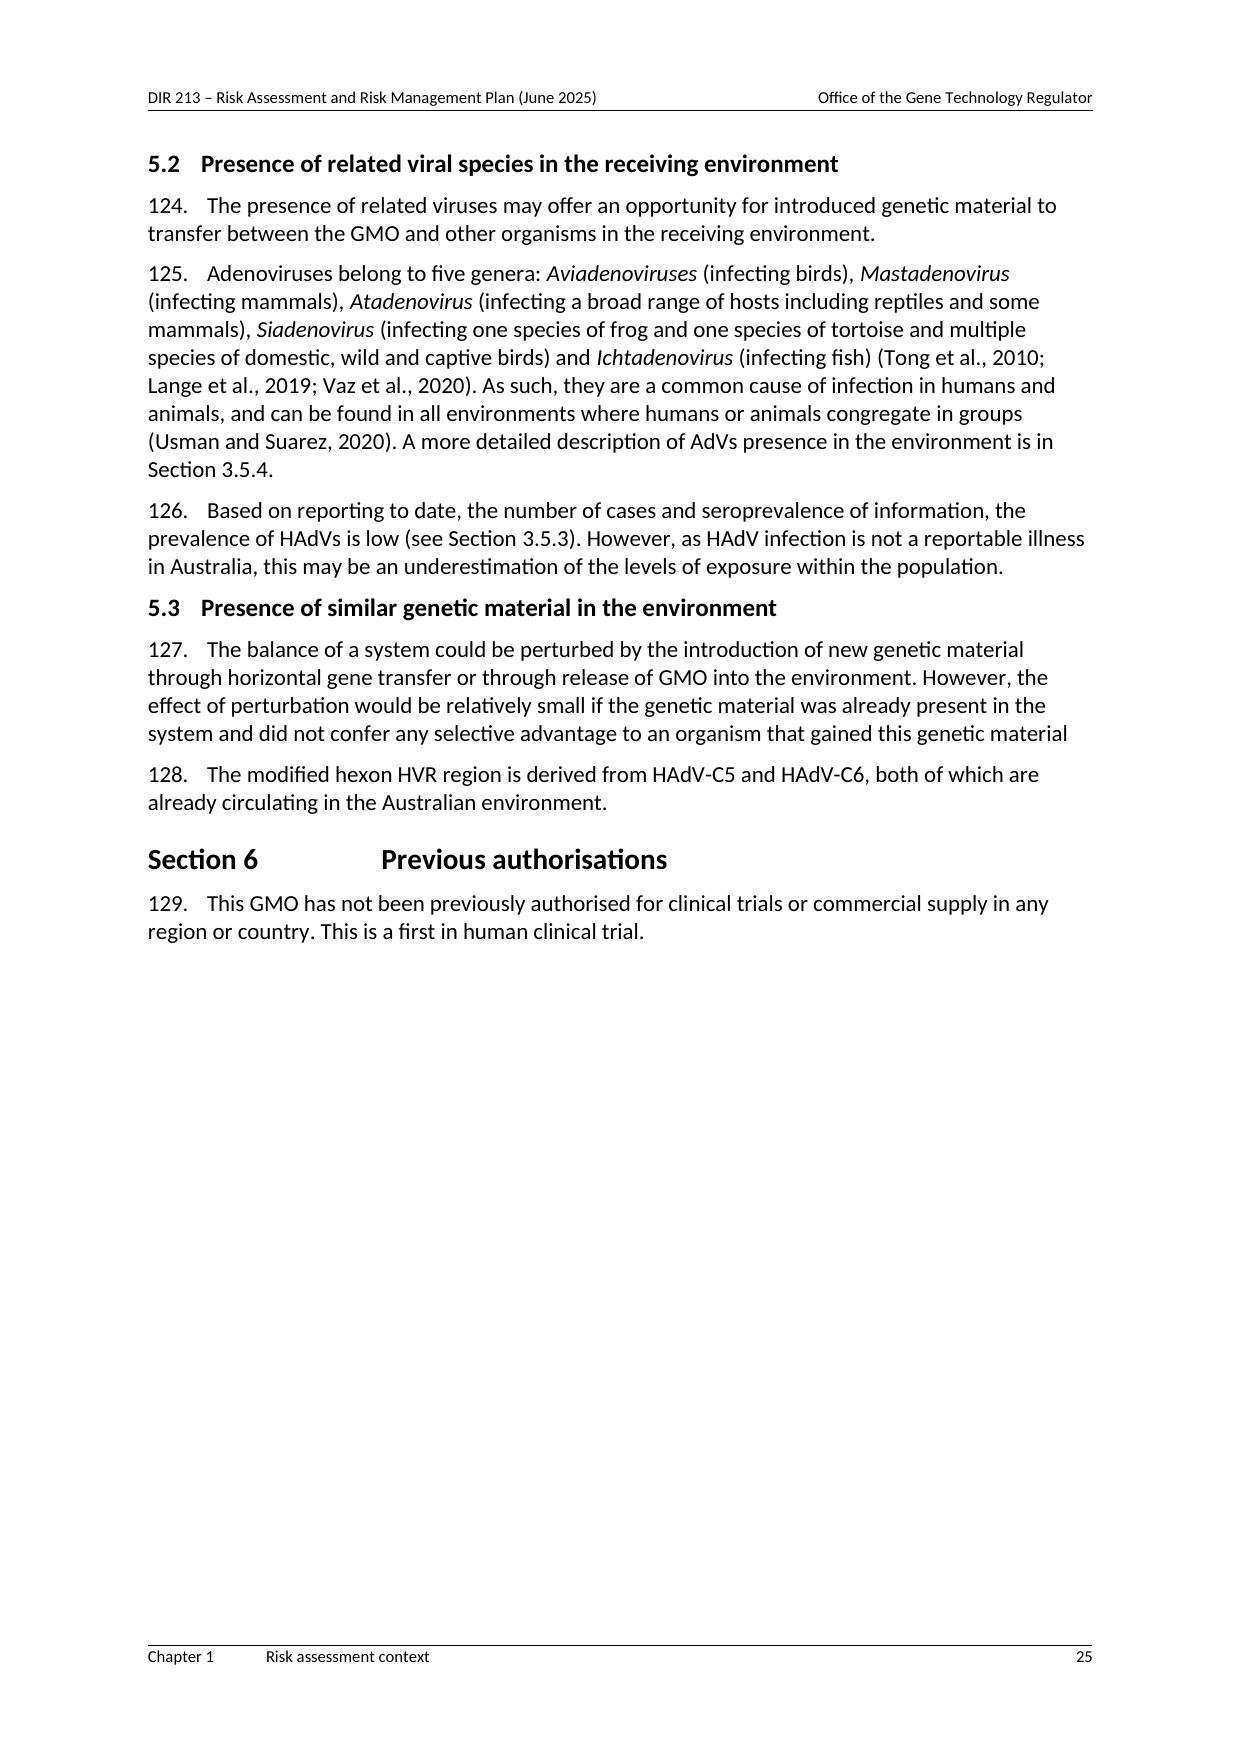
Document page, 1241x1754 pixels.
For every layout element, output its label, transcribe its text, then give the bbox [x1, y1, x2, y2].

text Based on reporting to date, the number of cases and seroprevalence of information, the prevalence of HAdVs is low (see Section 3.5.3). However, as HAdV infection is not a reportable illness in Australia, this may be an underestimation of the levels of exposure within the population. [148, 496, 1092, 580]
text The presence of related viruses may offer an opportunity for introduced genetic material to transfer between the GMO and other organisms in the receiving environment. [148, 191, 1092, 247]
text The balance of a system could be perturbed by the introduction of new genetic material through horizontal gene transfer or through release of GMO into the environment. However, the effect of perturbation would be relatively small if the genetic material was already present in the system and did not confer any selective advantage to an organism that gained this genetic material [148, 636, 1092, 748]
text This GMO has not been previously authorised for clinical trials or commercial supply in any region or country. This is a first in human clinical trial. [148, 889, 1092, 945]
text Presence of similar genetic material in the environment [148, 592, 1092, 623]
text Previous authorisations [148, 841, 1092, 877]
text Adenoviruses belong to five genera: Aviadenoviruses (infecting birds), Mastadenovirus (infecting mammals), Atadenovirus (infecting a broad range of hosts including reptiles and some mammals), Siadenovirus (infecting one species of frog and one species of tortoise and multiple species of domestic, wild and captive birds) and Ichtadenovirus (infecting fish) (Tong et al., 2010; Lange et al., 2019; Vaz et al., 2020). As such, they are a common cause of infection in humans and animals, and can be found in all environments where humans or animals congregate in groups (Usman and Suarez, 2020). A more detailed description of AdVs presence in the environment is in Section 3.5.4. [148, 259, 1092, 483]
text Presence of related viral species in the receiving environment [148, 148, 1092, 178]
text The modified hexon HVR region is derived from HAdV-C5 and HAdV-C6, both of which are already circulating in the Australian environment. [148, 760, 1092, 816]
